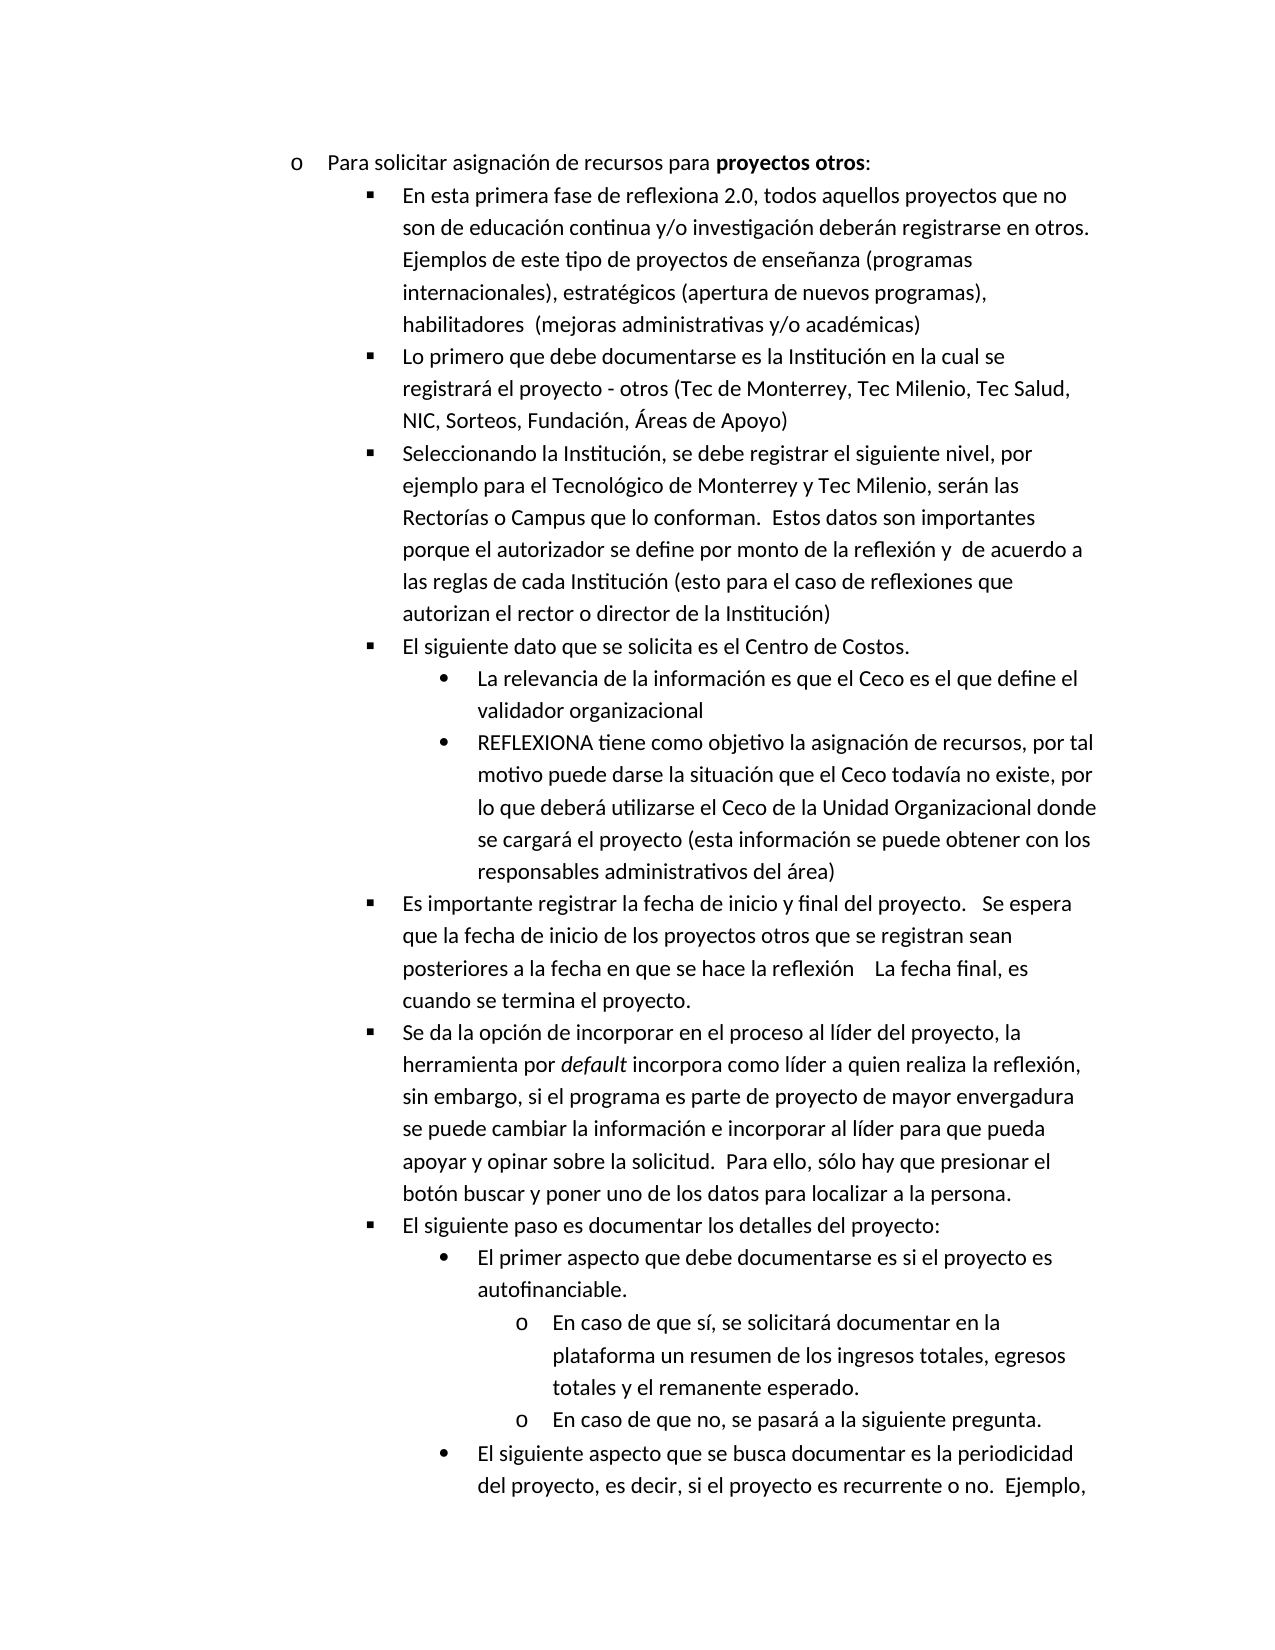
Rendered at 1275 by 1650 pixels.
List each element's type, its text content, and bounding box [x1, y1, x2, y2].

list El siguiente paso es documentar los detalles del proyecto: [365, 1211, 1098, 1239]
list Es importante registrar la fecha de inicio y final del proyecto. Se espera que la fecha de inicio de los proyectos otros que se registran sean posteriores a la fecha en que se hace la reflexión La fecha final, es cuando se termina el proyecto. [365, 889, 1098, 1014]
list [440, 1439, 1098, 1499]
list El siguiente dato que se solicita es el Centro de Costos. [365, 632, 1098, 660]
list En esta primera fase de reflexiona 2.0, todos aquellos proyectos que no son de educación continua y/o investigación deberán registrarse en otros. Ejemplos de este tipo de proyectos de enseñanza (programas internacionales), estratégicos (apertura de nuevos programas), habilitadores (mejoras administrativas y/o académicas) [365, 181, 1098, 338]
list La relevancia de la información es que el Ceco es el que define el validador organizacional [440, 664, 1098, 724]
list En caso de que no, se pasará a la siguiente pregunta. [515, 1405, 1098, 1434]
list Se da la opción de incorporar en el proceso al líder del proyecto, la herramienta por default incorpora como líder a quien realiza la reflexión, sin embargo, si el programa es parte de proyecto de mayor envergadura se puede cambiar la información e incorporar al líder para que pueda apoyar y opinar sobre la solicitud. Para ello, sólo hay que presionar el botón buscar y poner uno de los datos para localizar a la persona. [365, 1018, 1098, 1207]
list El primer aspecto que debe documentarse es si el proyecto es autofinanciable. [440, 1243, 1098, 1303]
list En caso de que sí, se solicitará documentar en la plataforma un resumen de los ingresos totales, egresos totales y el remanente esperado. [515, 1308, 1098, 1401]
list REFLEXIONA tiene como objetivo la asignación de recursos, por tal motivo puede darse la situación que el Ceco todavía no existe, por lo que deberá utilizarse el Ceco de la Unidad Organizacional donde se cargará el proyecto (esta información se puede obtener con los responsables administrativos del área) [440, 728, 1098, 885]
list Para solicitar asignación de recursos para proyectos otros: [290, 148, 1098, 177]
list Lo primero que debe documentarse es la Institución en la cual se registrará el proyecto - otros (Tec de Monterrey, Tec Milenio, Tec Salud, NIC, Sorteos, Fundación, Áreas de Apoyo) [365, 342, 1098, 434]
list Seleccionando la Institución, se debe registrar el siguiente nivel, por ejemplo para el Tecnológico de Monterrey y Tec Milenio, serán las Rectorías o Campus que lo conforman. Estos datos son importantes porque el autorizador se define por monto de la reflexión y de acuerdo a las reglas de cada Institución (esto para el caso de reflexiones que autorizan el rector o director de la Institución) [365, 439, 1098, 628]
